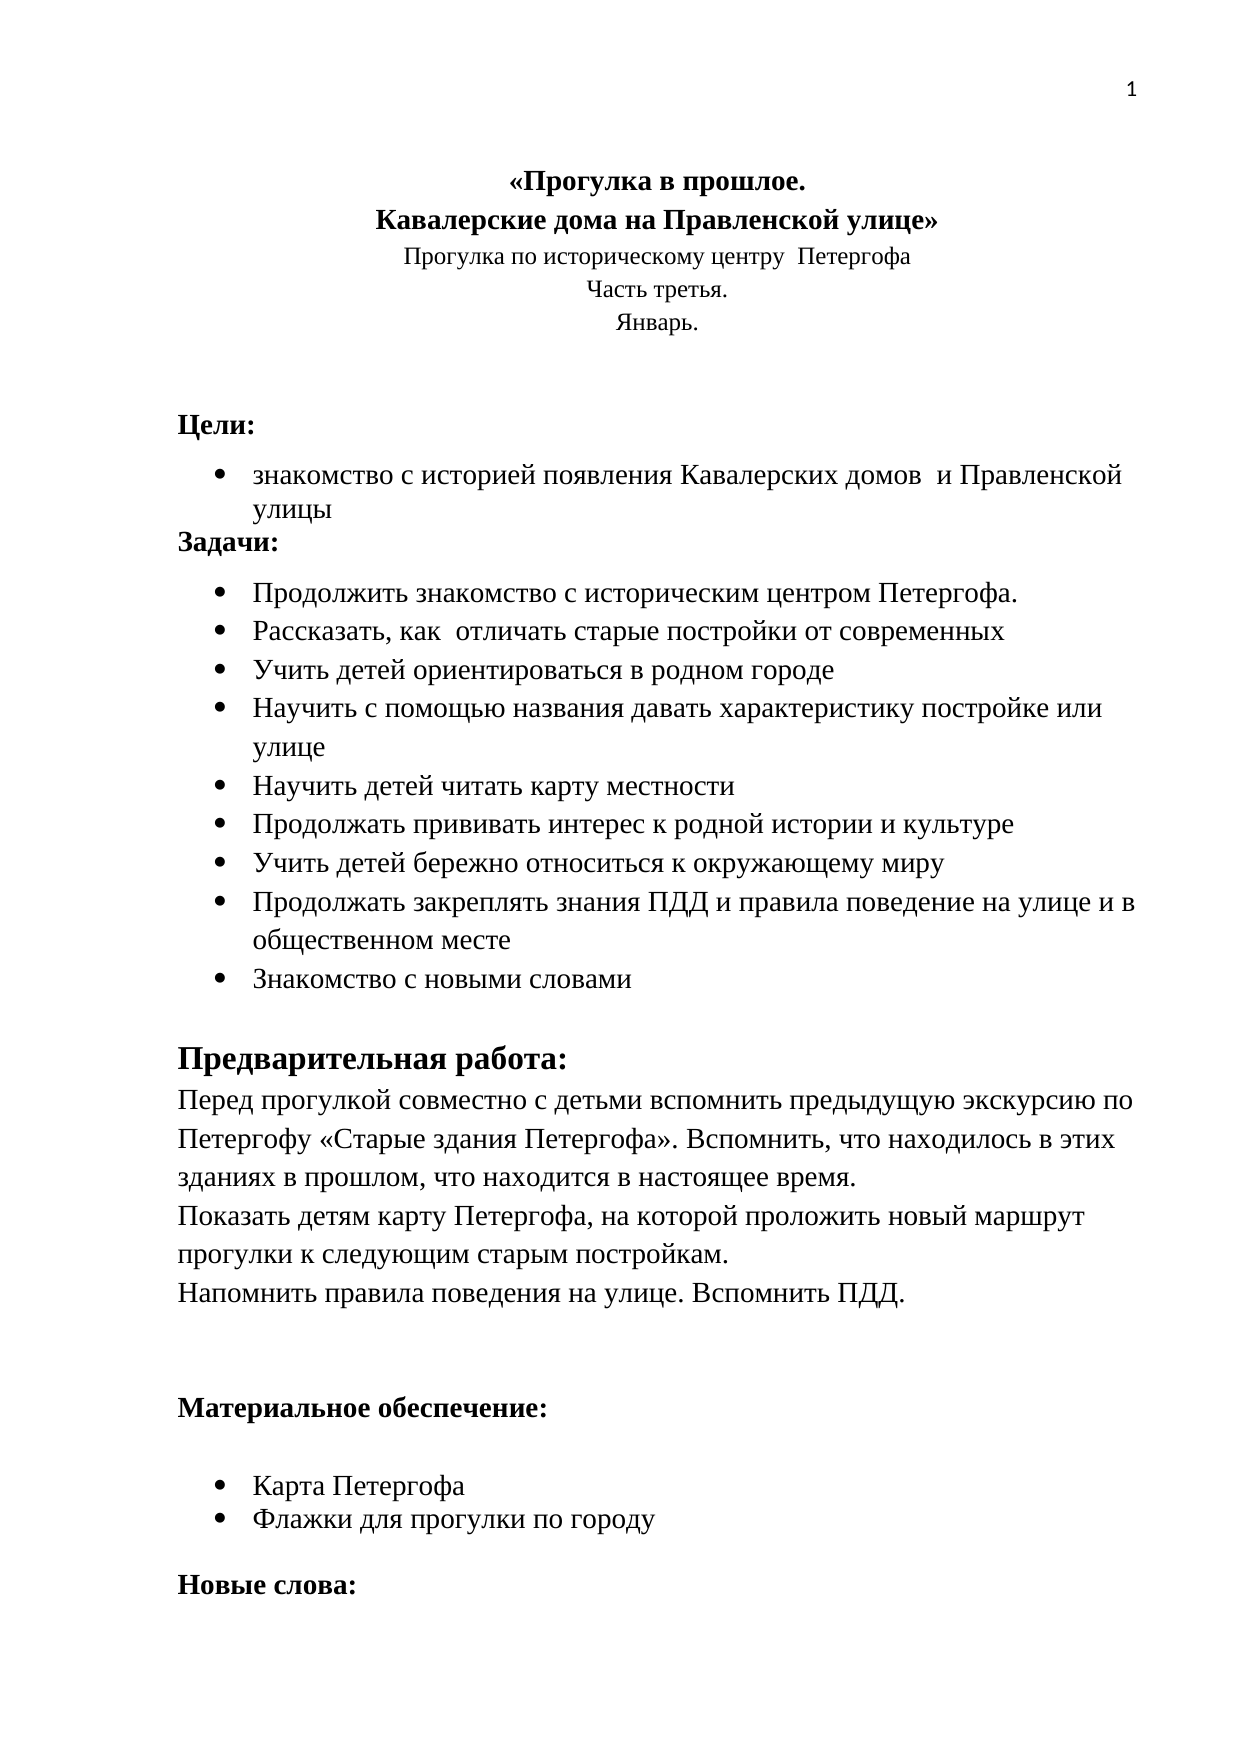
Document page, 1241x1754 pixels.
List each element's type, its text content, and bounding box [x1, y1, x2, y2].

text Материальное обеспечение: [177, 1391, 1137, 1424]
list Флажки для прогулки по городу [215, 1501, 1137, 1535]
list знакомство с историей появления Кавалерских домов и Правленской улицы [215, 457, 1137, 524]
text Прогулка по историческому центру Петергофа [177, 241, 1137, 269]
list Научить с помощью названия давать характеристику постройке или улице [215, 691, 1137, 763]
text Кавалерские дома на Правленской улице» [177, 202, 1137, 235]
list Карта Петергофа [215, 1468, 1137, 1501]
text «Прогулка в прошлое. [177, 163, 1137, 197]
list Продолжить знакомство с историческим центром Петергофа. [215, 575, 1137, 608]
list Рассказать, как отличать старые постройки от современных [215, 613, 1137, 647]
list Учить детей бережно относиться к окружающему миру [215, 845, 1137, 879]
list Научить детей читать карту местности [215, 768, 1137, 801]
list Продолжать прививать интерес к родной истории и культуре [215, 806, 1137, 840]
text Напомнить правила поведения на улице. Вспомнить ПДД. [177, 1275, 1137, 1308]
text Часть третья. [177, 274, 1137, 302]
list Продолжать закреплять знания ПДД и правила поведение на улице и в общественном месте [215, 884, 1137, 956]
list Знакомство с новыми словами [215, 961, 1137, 994]
list Учить детей ориентироваться в родном городе [215, 652, 1137, 686]
text Показать детям карту Петергофа, на которой проложить новый маршрут прогулки к следующим старым постройкам. [177, 1198, 1137, 1270]
text Перед прогулкой совместно с детьми вспомнить предыдущую экскурсию по Петергофу «Старые здания Петергофа». Вспомнить, что находилось в этих зданиях в прошлом, что находится в настоящее время. [177, 1082, 1137, 1193]
text Январь. [177, 307, 1137, 336]
text Задачи: [177, 524, 1137, 558]
text Цели: [177, 407, 1137, 440]
text Новые слова: [177, 1567, 1137, 1601]
text Предварительная работа: [177, 1038, 1137, 1076]
